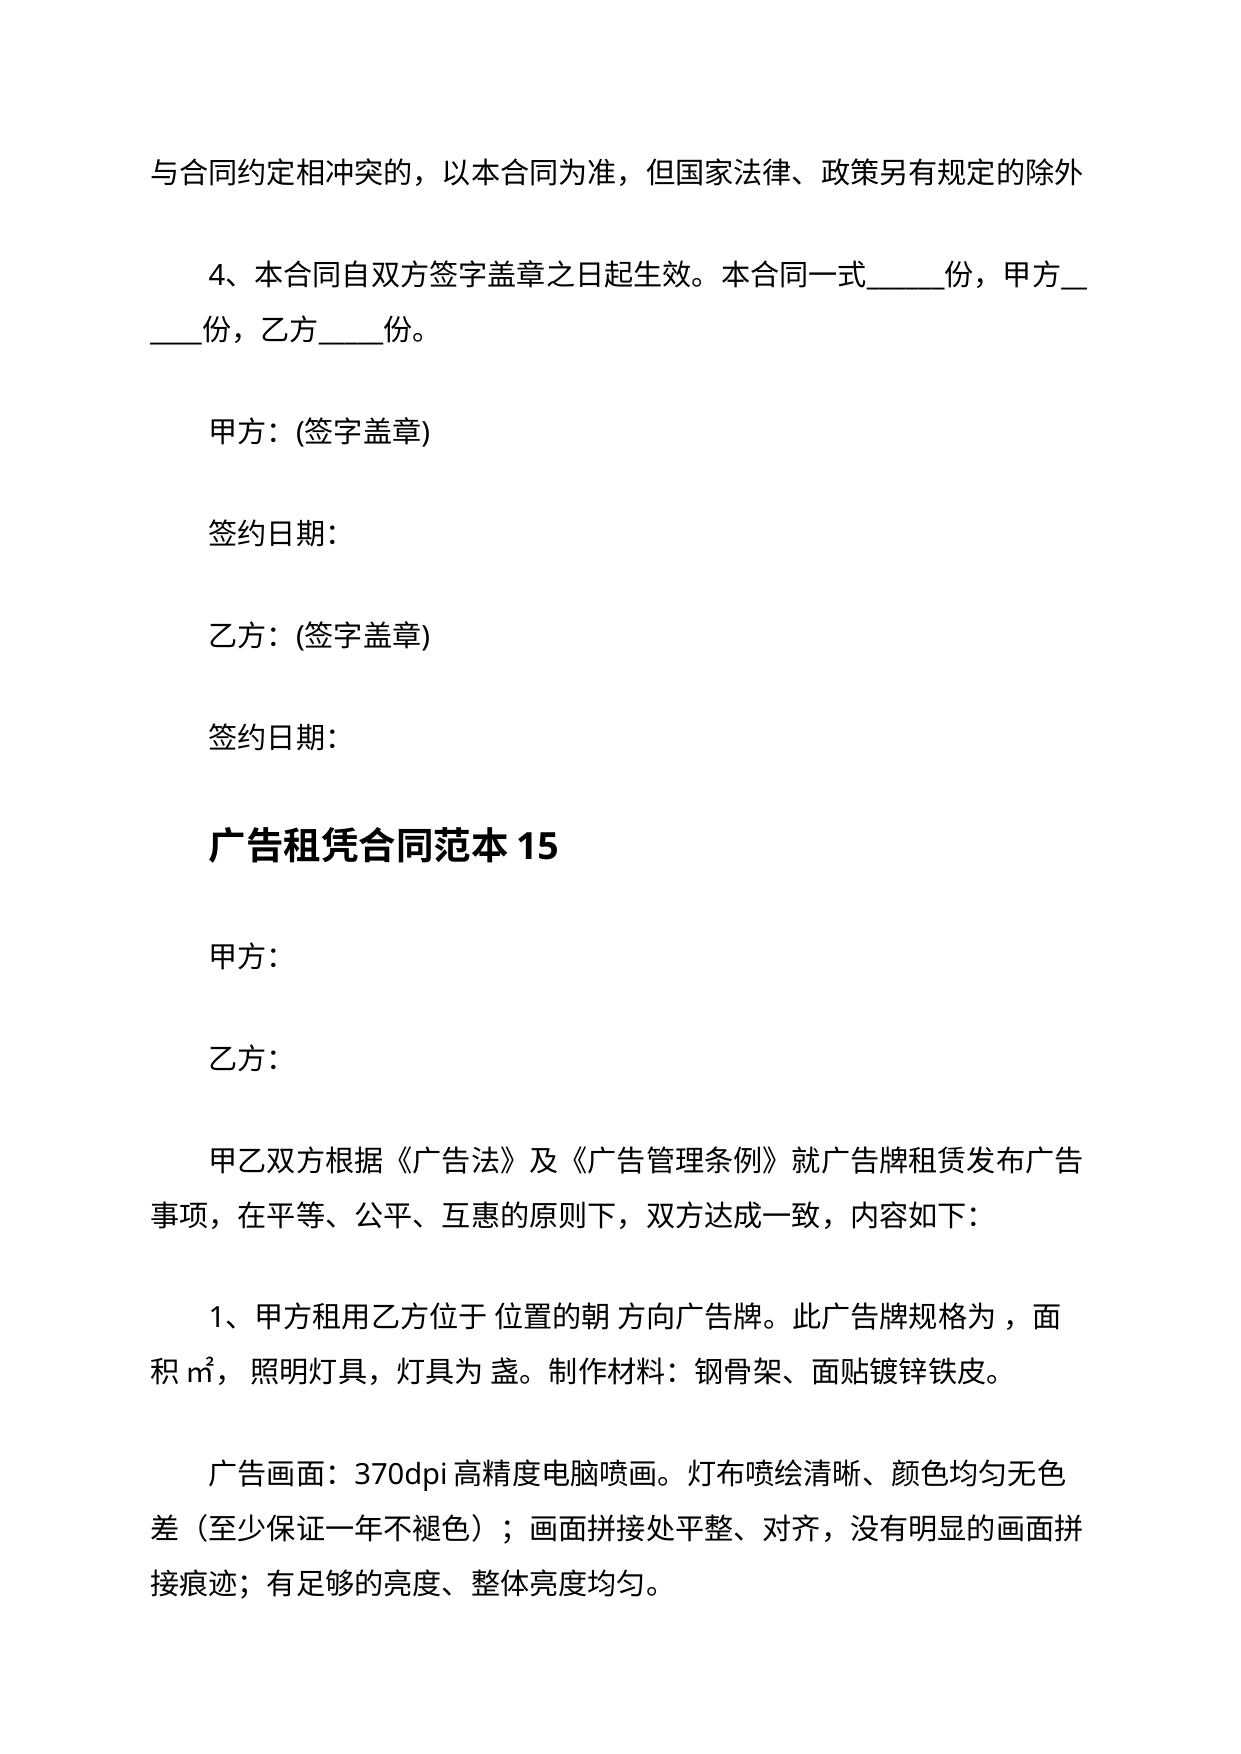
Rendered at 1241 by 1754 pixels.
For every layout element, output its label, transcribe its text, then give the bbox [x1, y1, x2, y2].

text 乙方：(签字盖章) [150, 612, 1090, 655]
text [150, 150, 1090, 192]
text 甲方： [150, 934, 1090, 976]
text 4、本合同自双方签字盖章之日起生效。本合同一式______份，甲方______份，乙方_____份。 [150, 252, 1090, 349]
text 1、甲方租用乙方位于 位置的朝 方向广告牌。此广告牌规格为 ，面积 ㎡， 照明灯具，灯具为 盏。制作材料：钢骨架、面贴镀锌铁皮。 [150, 1294, 1090, 1391]
text 甲乙双方根据《广告法》及《广告管理条例》就广告牌租赁发布广告事项，在平等、公平、互惠的原则下，双方达成一致，内容如下： [150, 1137, 1090, 1234]
text 广告租凭合同范本15 [150, 816, 1090, 871]
text 广告画面：370dpi高精度电脑喷画。灯布喷绘清晰、颜色均匀无色差（至少保证一年不褪色）；画面拼接处平整、对齐，没有明显的画面拼接痕迹；有足够的亮度、整体亮度均匀。 [150, 1451, 1090, 1603]
text 乙方： [150, 1036, 1090, 1078]
text 签约日期： [150, 511, 1090, 553]
text 签约日期： [150, 714, 1090, 757]
text 甲方：(签字盖章) [150, 409, 1090, 451]
